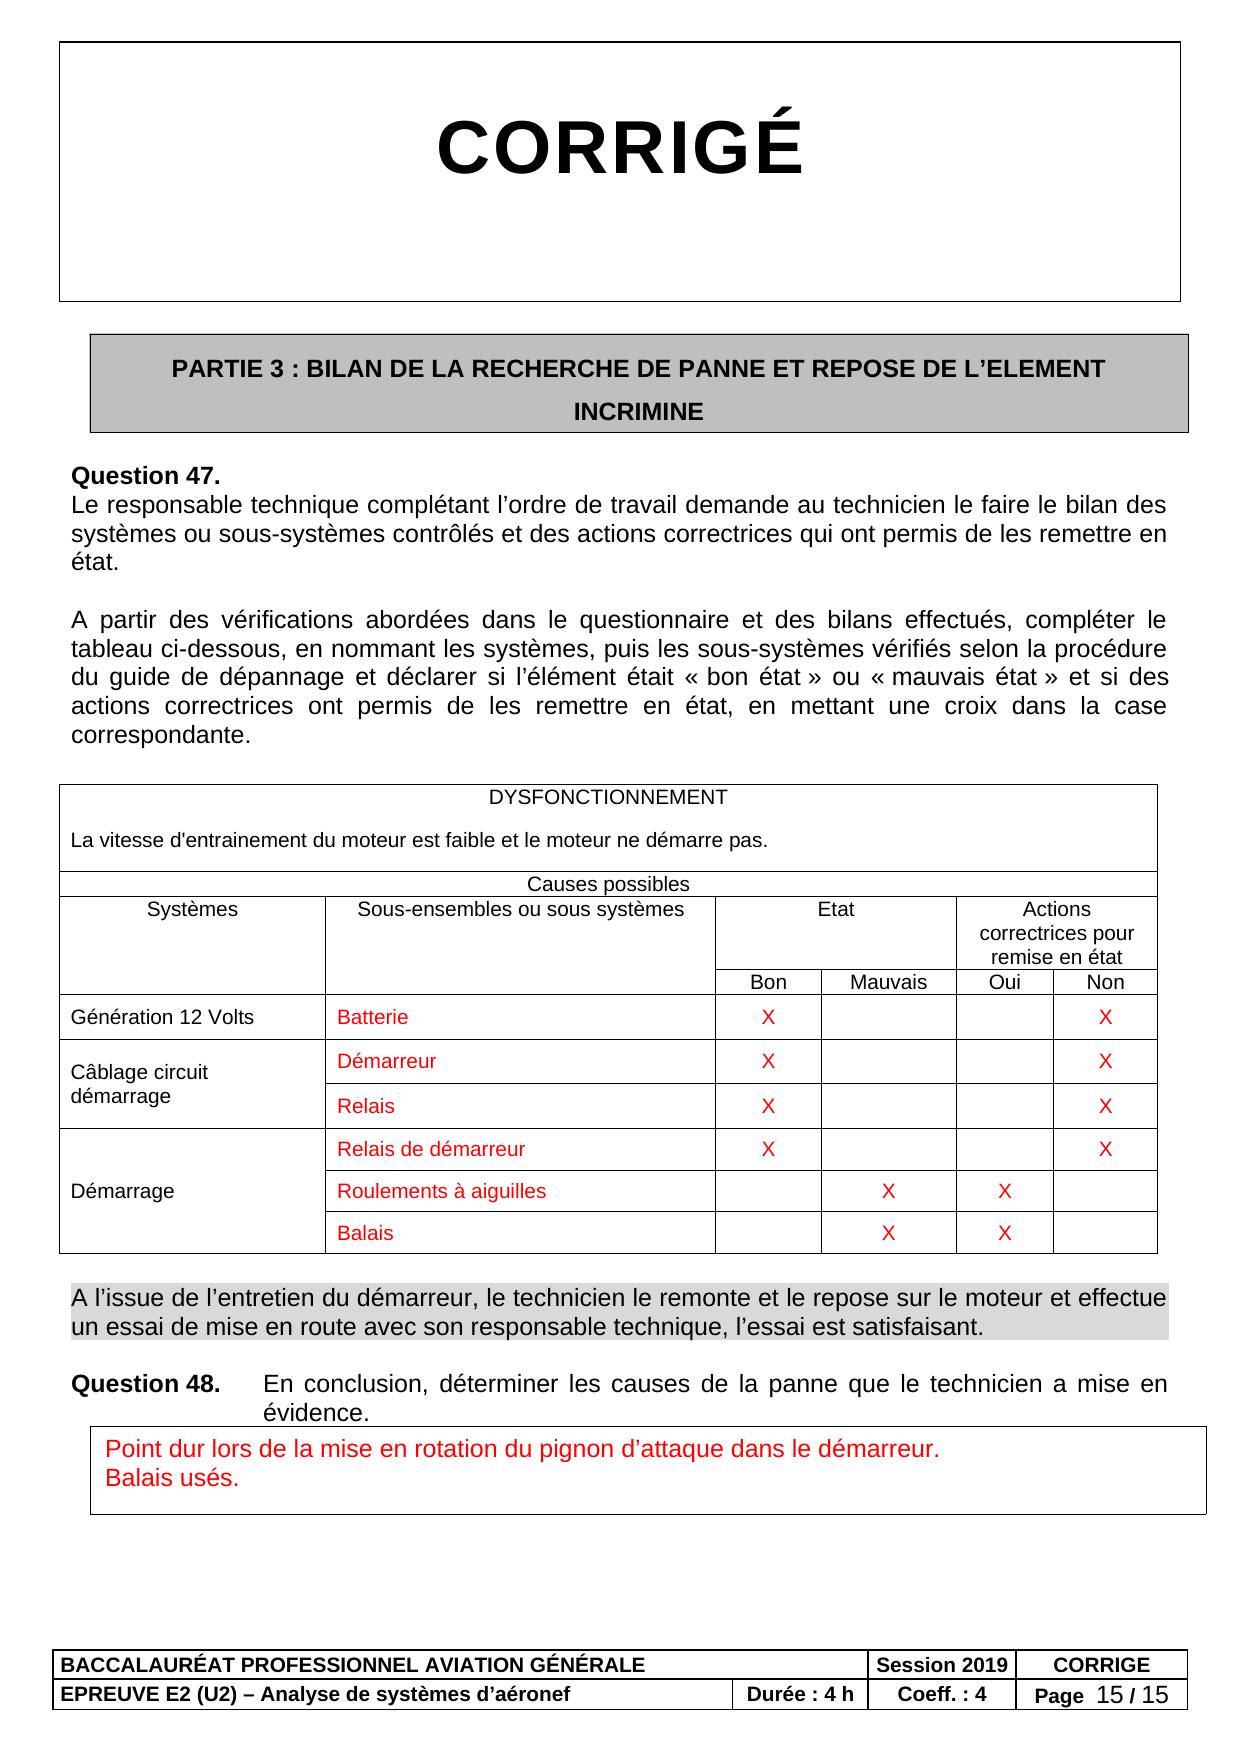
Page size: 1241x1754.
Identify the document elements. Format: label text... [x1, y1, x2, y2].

table_cell [716, 1212, 821, 1253]
table_cell Causes possibles [60, 872, 1157, 896]
table_cell Bon [716, 970, 821, 994]
table_cell Non [1054, 970, 1157, 994]
table_cell Roulements à aiguilles [326, 1171, 715, 1211]
table_cell Génération 12 Volts [60, 995, 325, 1038]
table_cell Relais de démarreur [326, 1129, 715, 1169]
table_cell [822, 1084, 956, 1128]
table_cell [957, 1084, 1053, 1128]
table_cell [822, 1129, 956, 1169]
table_cell [1054, 1212, 1157, 1253]
table_cell X [716, 1040, 821, 1083]
table_cell X [822, 1171, 956, 1211]
table_cell [957, 995, 1053, 1038]
subtitle En conclusion, déterminer les causes de la panne que le technicien a mise en évidence. [71, 1369, 1169, 1426]
table_cell Relais [326, 1084, 715, 1128]
table_cell X [1054, 1084, 1157, 1128]
table_cell Batterie [326, 995, 715, 1038]
table_cell [822, 995, 956, 1038]
table_cell Systèmes [60, 897, 325, 994]
table_cell X [716, 1084, 821, 1128]
table_cell Sous-ensembles ou sous systèmes [326, 897, 715, 994]
text Le responsable technique complétant l’ordre de travail demande au technicien le faire le bilan des systèmes ou sous-systèmes contrôlés et des actions correctrices qui ont permis de les remettre en état. [71, 490, 1169, 576]
table_cell X [716, 1129, 821, 1169]
table_cell Actions correctrices pour remise en état [957, 897, 1157, 969]
table_cell Démarreur [326, 1040, 715, 1083]
table_cell X [957, 1212, 1053, 1253]
table_cell X [1054, 1129, 1157, 1169]
table_cell [957, 1129, 1053, 1169]
table_cell [822, 1040, 956, 1083]
table_cell X [822, 1212, 956, 1253]
text A partir des vérifications abordées dans le questionnaire et des bilans effectués, compléter le tableau ci-dessous, en nommant les systèmes, puis les sous-systèmes vérifiés selon la procédure du guide de dépannage et déclarer si l’élément était « bon état » ou « mauvais état » et si des actions correctrices ont permis de les remettre en état, en mettant une croix dans la case correspondante. [71, 605, 1169, 749]
table_cell Mauvais [822, 970, 956, 994]
table_cell Démarrage [60, 1129, 325, 1253]
table_cell X [1054, 995, 1157, 1038]
table_cell [716, 1171, 821, 1211]
table_cell X [716, 995, 821, 1038]
table_cell Balais [326, 1212, 715, 1253]
table_cell Etat [716, 897, 956, 969]
table_cell Oui [957, 970, 1053, 994]
table_cell [957, 1040, 1053, 1083]
table_cell X [957, 1171, 1053, 1211]
table_cell [1054, 1171, 1157, 1211]
text A l’issue de l’entretien du démarreur, le technicien le remonte et le repose sur le moteur et effectue un essai de mise en route avec son responsable technique, l’essai est satisfaisant. [71, 1283, 1169, 1340]
table_cell Câblage circuit démarrage [60, 1040, 325, 1128]
table_cell X [1054, 1040, 1157, 1083]
table_header DYSFONCTIONNEMENT La vitesse d'entrainement du moteur est faible et le moteur ne démarre pas. [60, 785, 1157, 871]
